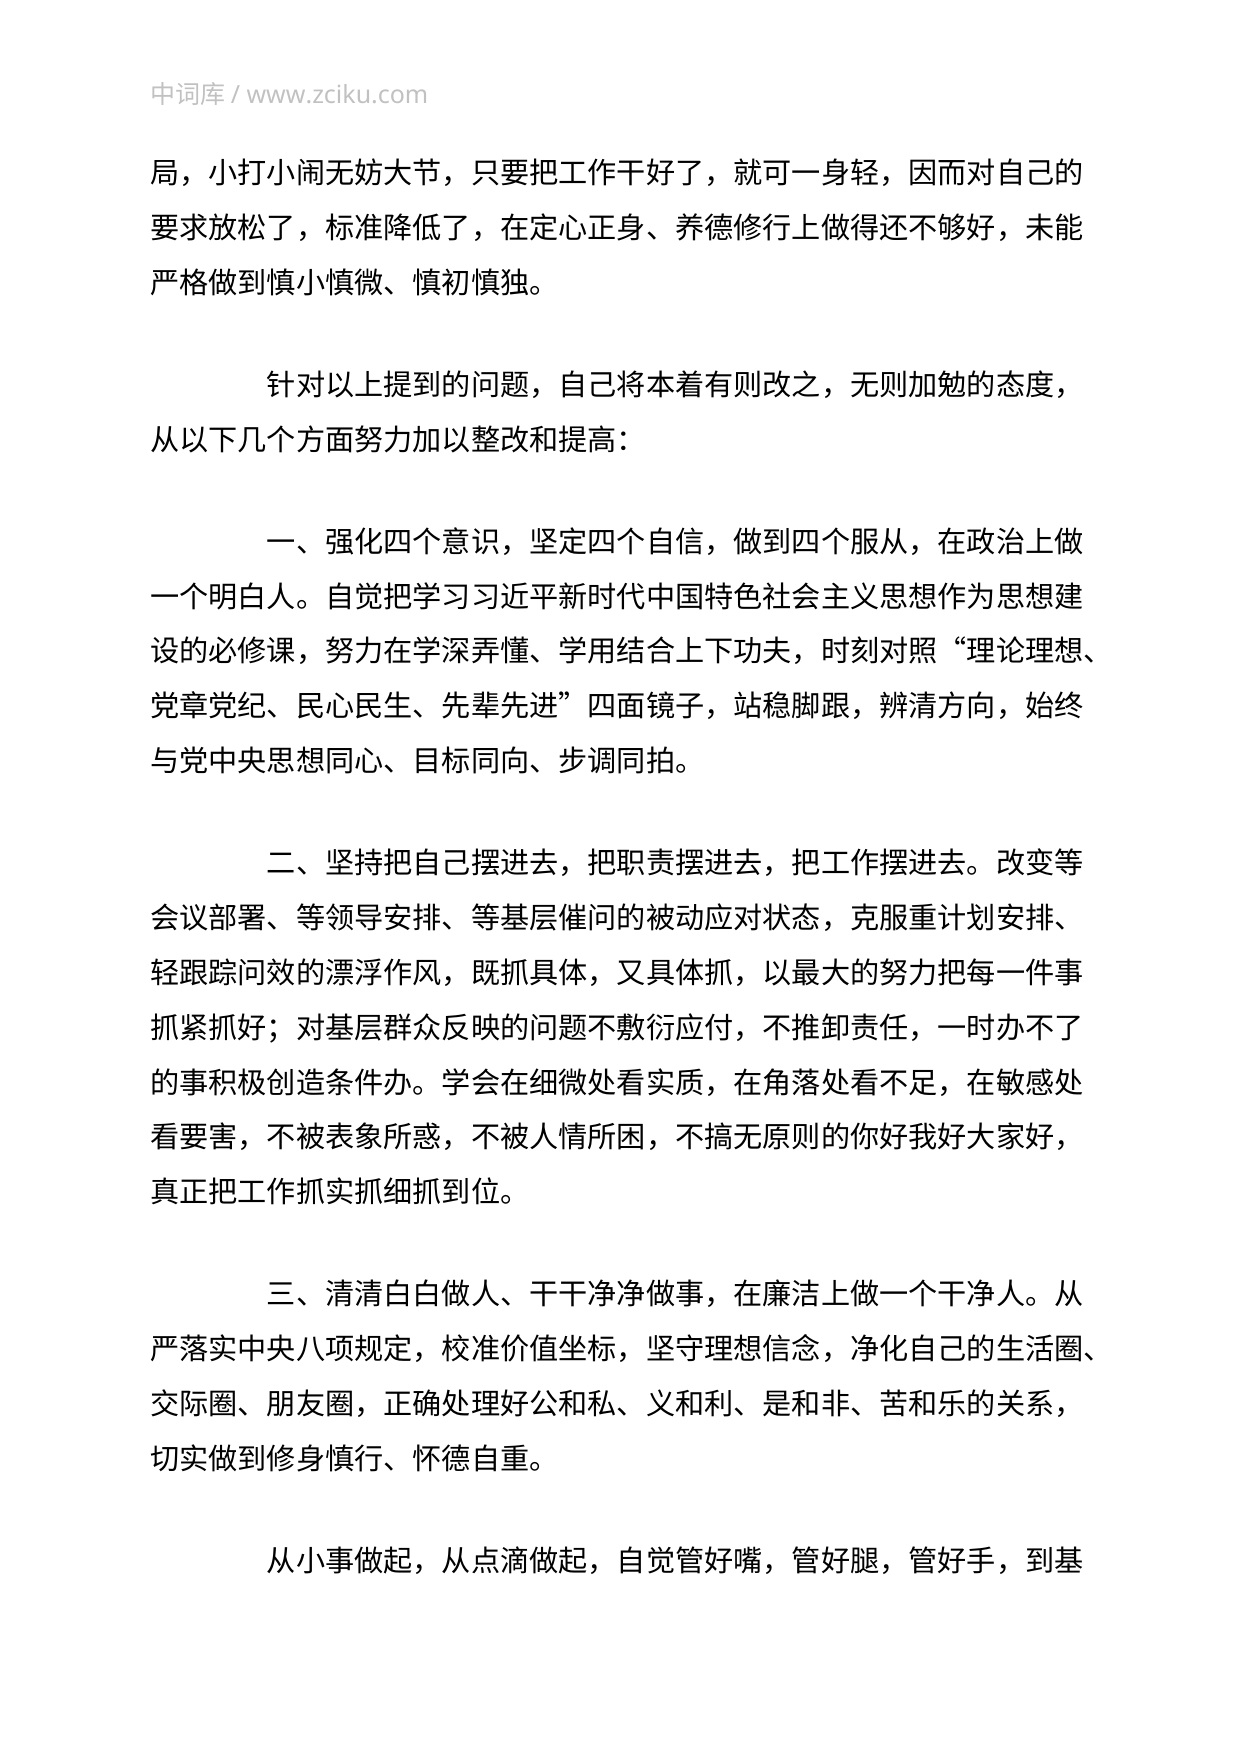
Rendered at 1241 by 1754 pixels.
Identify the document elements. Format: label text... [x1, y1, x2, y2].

text 二、坚持把自己摆进去，把职责摆进去，把工作摆进去。改变等会议部署、等领导安排、等基层催问的被动应对状态，克服重计划安排、轻跟踪问效的漂浮作风，既抓具体，又具体抓，以最大的努力把每一件事抓紧抓好；对基层群众反映的问题不敷衍应付，不推卸责任，一时办不了的事积极创造条件办。学会在细微处看实质，在角落处看不足，在敏感处看要害，不被表象所惑，不被人情所困，不搞无原则的你好我好大家好，真正把工作抓实抓细抓到位。 [150, 839, 1090, 1211]
text 三、清清白白做人、干干净净做事，在廉洁上做一个干净人。从严落实中央八项规定，校准价值坐标，坚守理想信念，净化自己的生活圈、交际圈、朋友圈，正确处理好公和私、义和利、是和非、苦和乐的关系，切实做到修身慎行、怀德自重。 [150, 1271, 1090, 1478]
text 一、强化四个意识，坚定四个自信，做到四个服从，在政治上做一个明白人。自觉把学习习近平新时代中国特色社会主义思想作为思想建设的必修课，努力在学深弄懂、学用结合上下功夫，时刻对照“理论理想、党章党纪、民心民生、先辈先进”四面镜子，站稳脚跟，辨清方向，始终与党中央思想同心、目标同向、步调同拍。 [150, 518, 1090, 780]
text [150, 1537, 1090, 1579]
text 针对以上提到的问题，自己将本着有则改之，无则加勉的态度，从以下几个方面努力加以整改和提高： [150, 362, 1090, 459]
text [150, 150, 1090, 302]
